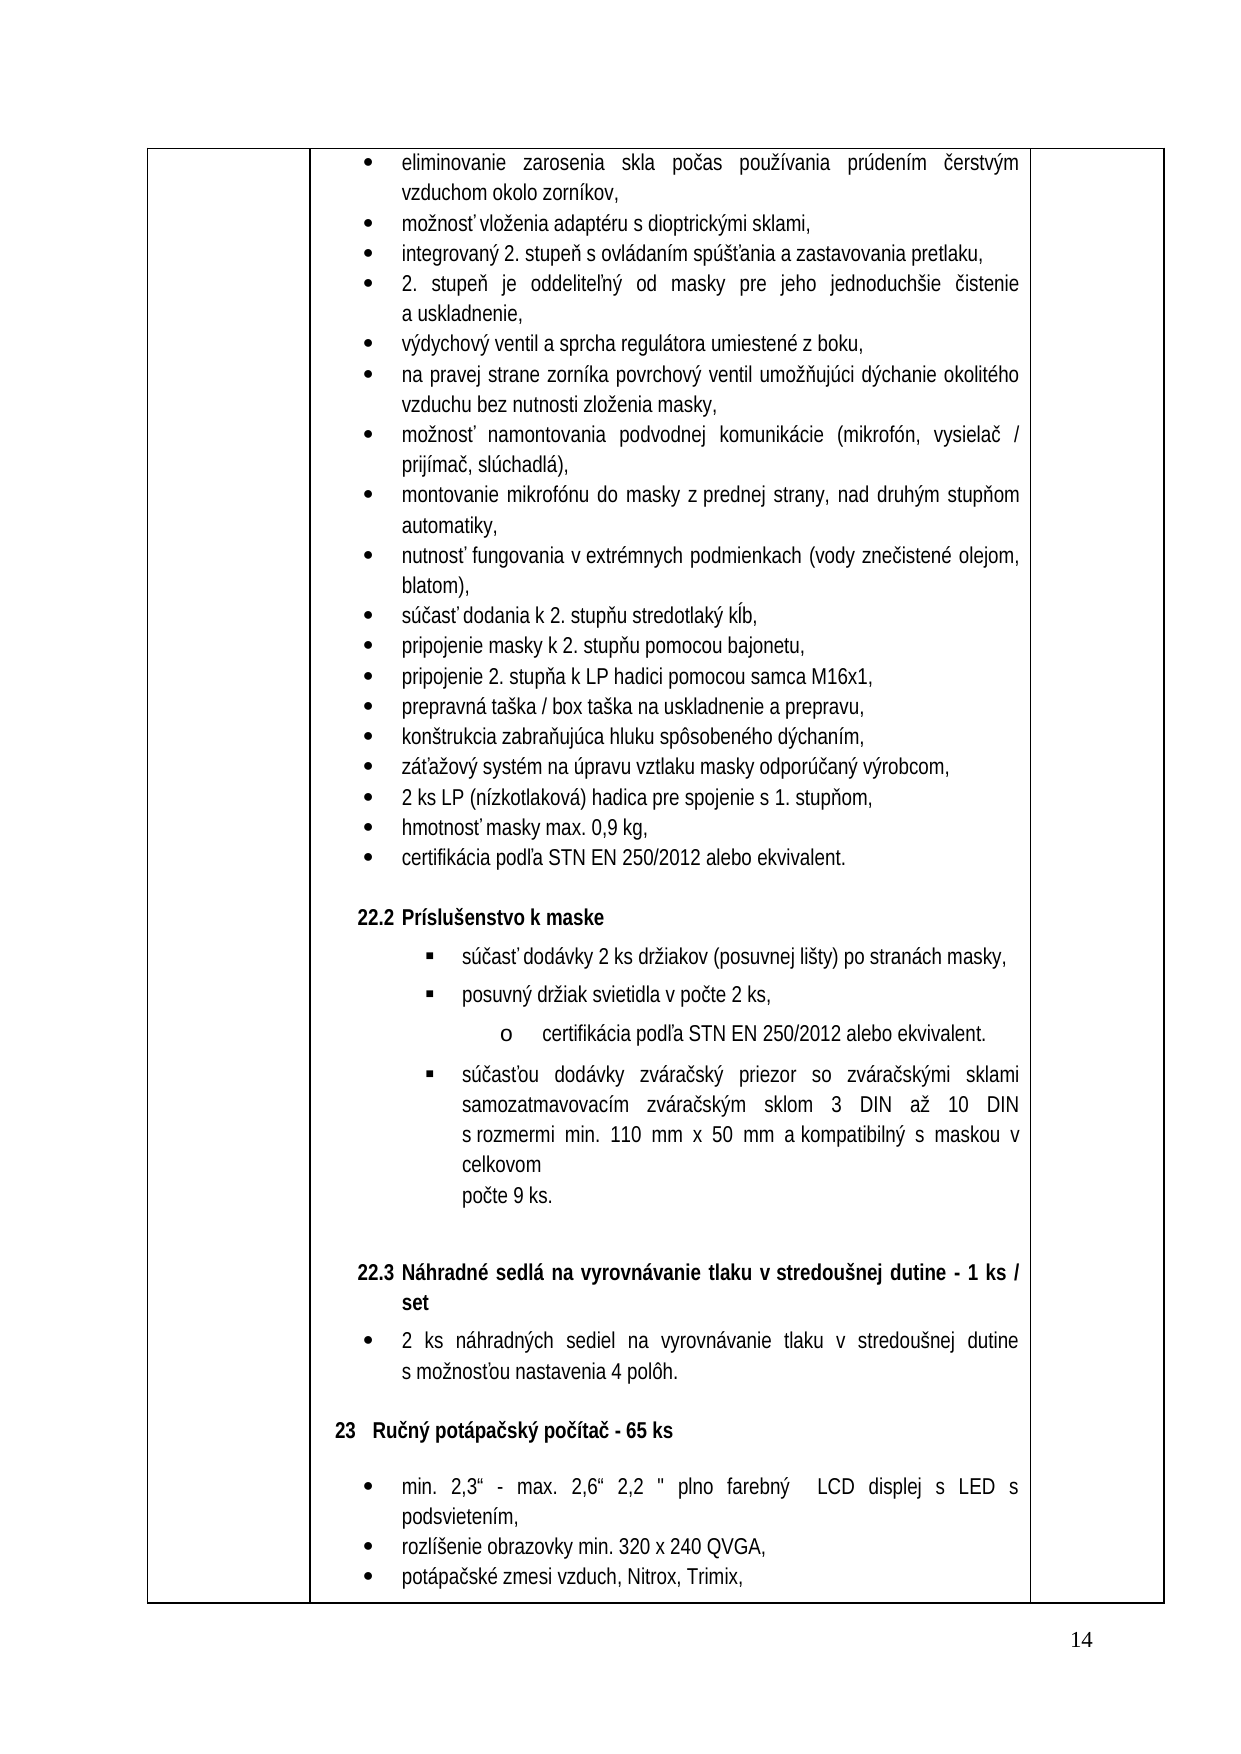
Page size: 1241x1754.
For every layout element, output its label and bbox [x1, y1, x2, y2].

table_cell [148, 149, 309, 1602]
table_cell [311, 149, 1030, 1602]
table_cell [1031, 149, 1163, 1602]
